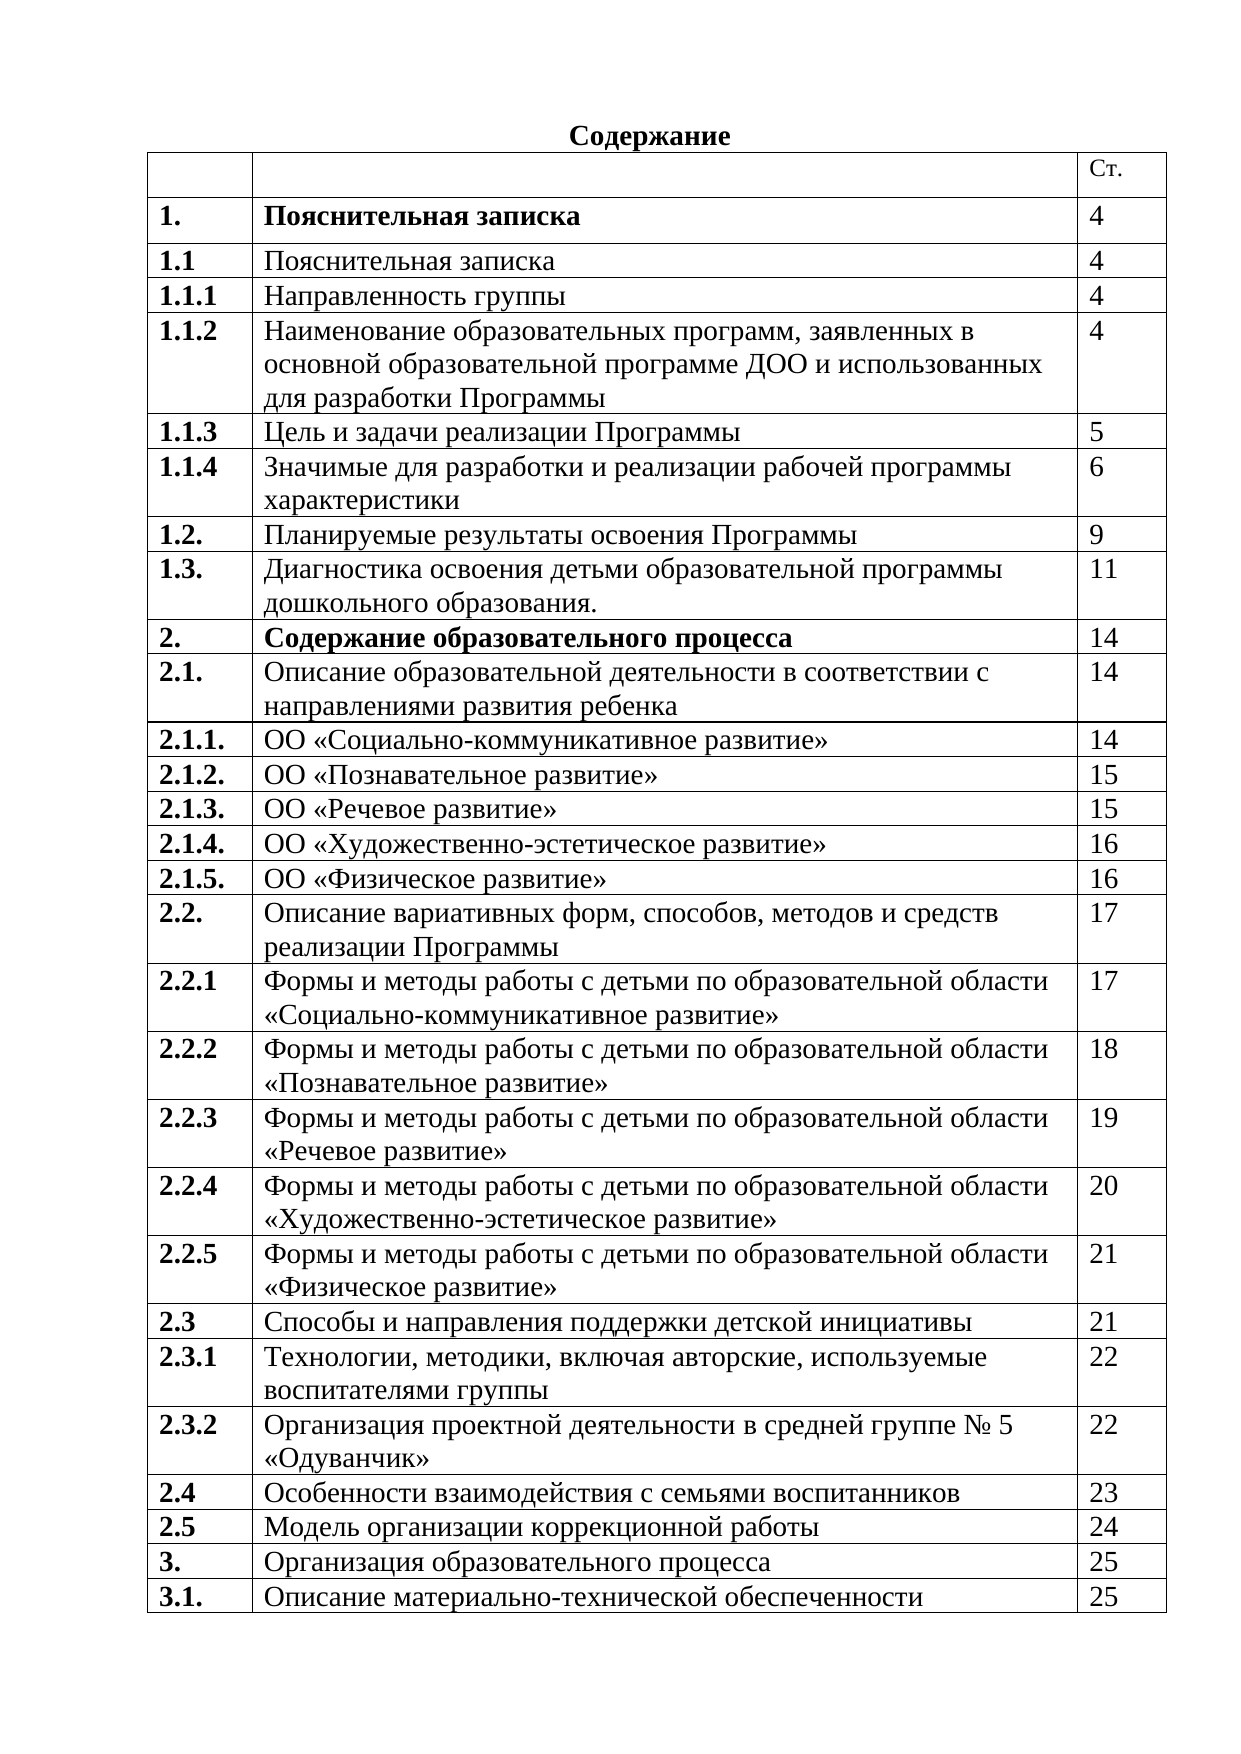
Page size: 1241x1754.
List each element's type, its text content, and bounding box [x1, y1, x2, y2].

text Содержание [118, 118, 1181, 152]
